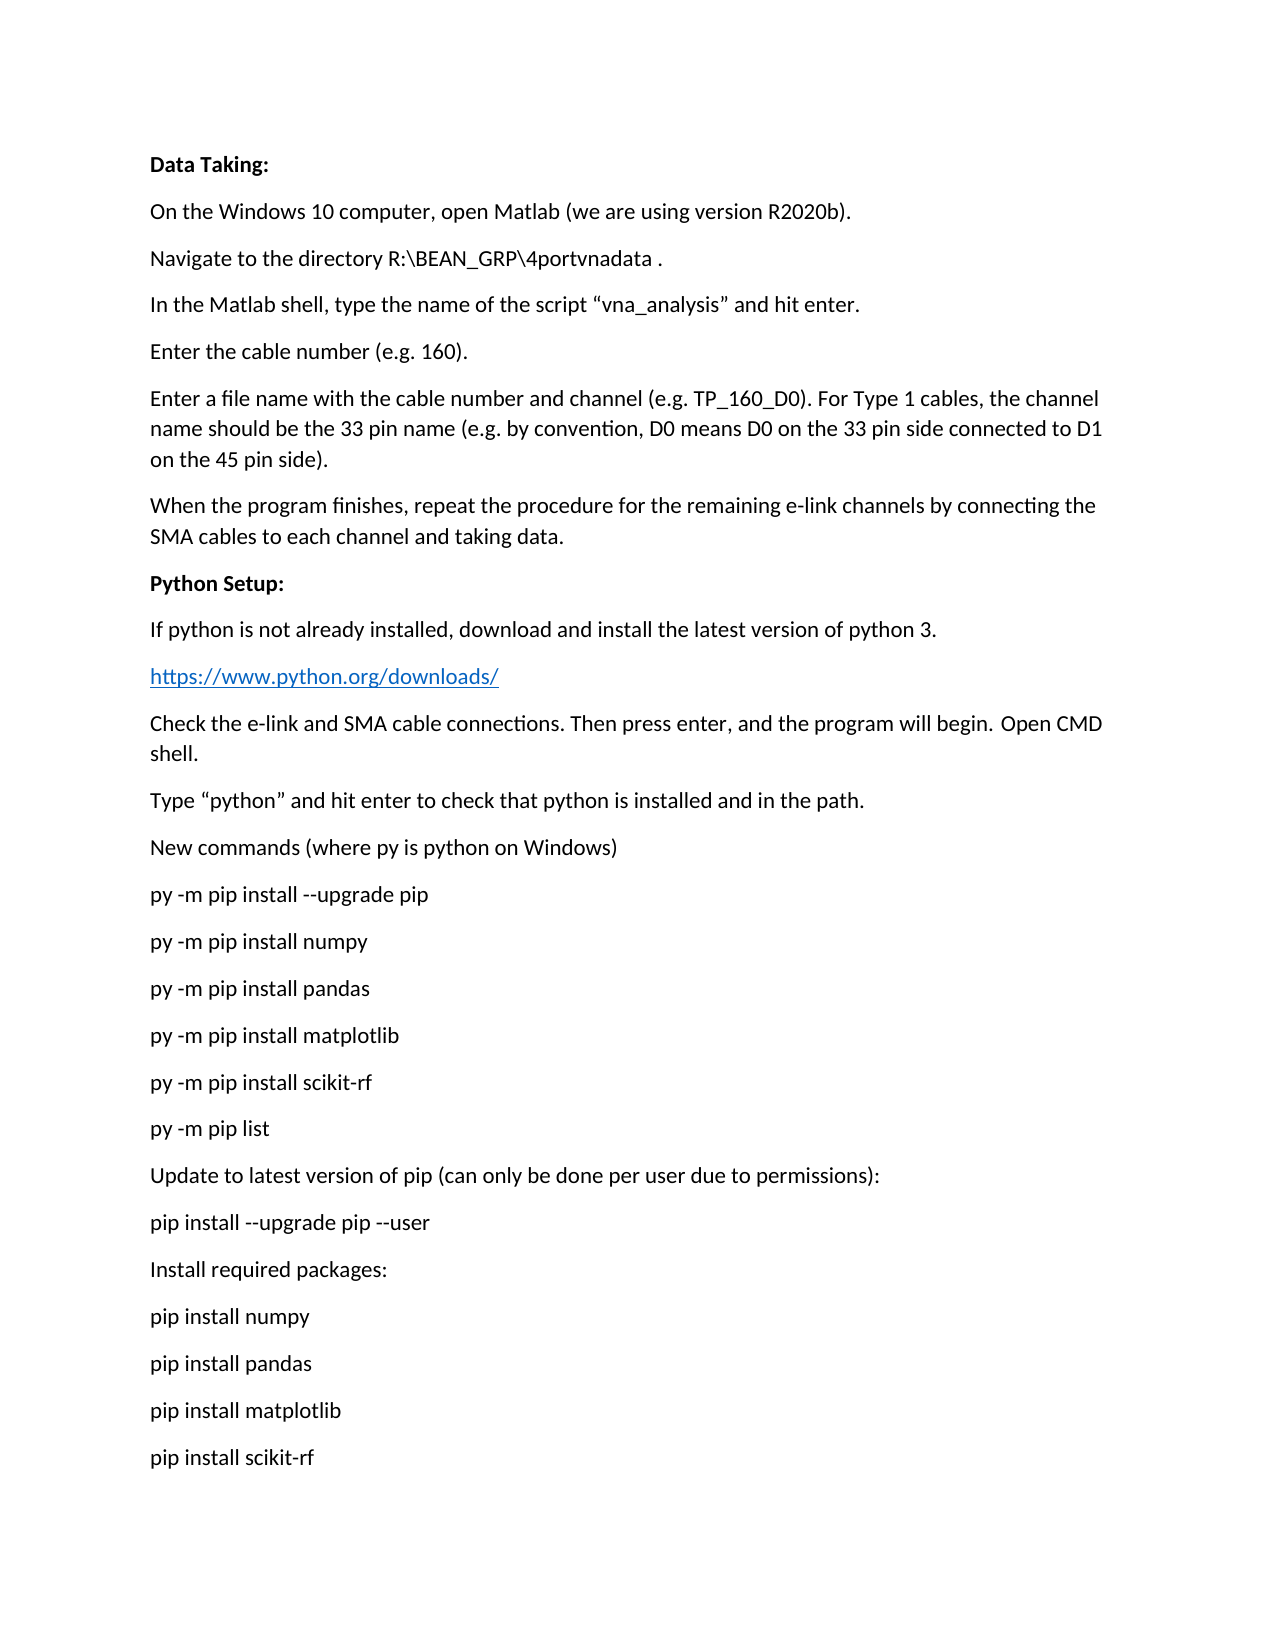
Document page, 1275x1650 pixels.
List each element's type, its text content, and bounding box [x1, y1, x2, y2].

text Python Setup: [150, 569, 1125, 597]
text Install required packages: [150, 1255, 1125, 1283]
text pip install pandas [150, 1349, 1125, 1377]
text https://www.python.org/downloads/ [150, 662, 1125, 691]
text When the program finishes, repeat the procedure for the remaining e-link channels by connecting the SMA cables to each channel and taking data. [150, 492, 1125, 550]
text If python is not already installed, download and install the latest version of python 3. [150, 616, 1125, 644]
text On the Windows 10 computer, open Matlab (we are using version R2020b). [150, 197, 1125, 225]
text Update to latest version of pip (can only be done per user due to permissions): [150, 1161, 1125, 1189]
text py -m pip install scikit-rf [150, 1068, 1125, 1096]
text Type “python” and hit enter to check that python is installed and in the path. [150, 786, 1125, 814]
text New commands (where py is python on Windows) [150, 833, 1125, 861]
text py -m pip list [150, 1114, 1125, 1143]
text py -m pip install numpy [150, 927, 1125, 955]
text Navigate to the directory R:\BEAN_GRP\4portvnadata . [150, 244, 1125, 272]
text py -m pip install pandas [150, 974, 1125, 1002]
text pip install numpy [150, 1302, 1125, 1330]
text Check the e-link and SMA cable connections. Then press enter, and the program will begin. Open CMD shell. [150, 709, 1125, 768]
text pip install matplotlib [150, 1396, 1125, 1424]
text Enter a file name with the cable number and channel (e.g. TP_160_D0). For Type 1 cables, the channel name should be the 33 pin name (e.g. by convention, D0 means D0 on the 33 pin side connected to D1 on the 45 pin side). [150, 384, 1125, 473]
text pip install scikit-rf [150, 1443, 1125, 1471]
text Enter the cable number (e.g. 160). [150, 337, 1125, 366]
text In the Matlab shell, type the name of the script “vna_analysis” and hit enter. [150, 291, 1125, 319]
text py -m pip install --upgrade pip [150, 880, 1125, 908]
text pip install --upgrade pip --user [150, 1208, 1125, 1236]
text Data Taking: [150, 150, 1125, 178]
text py -m pip install matplotlib [150, 1021, 1125, 1049]
